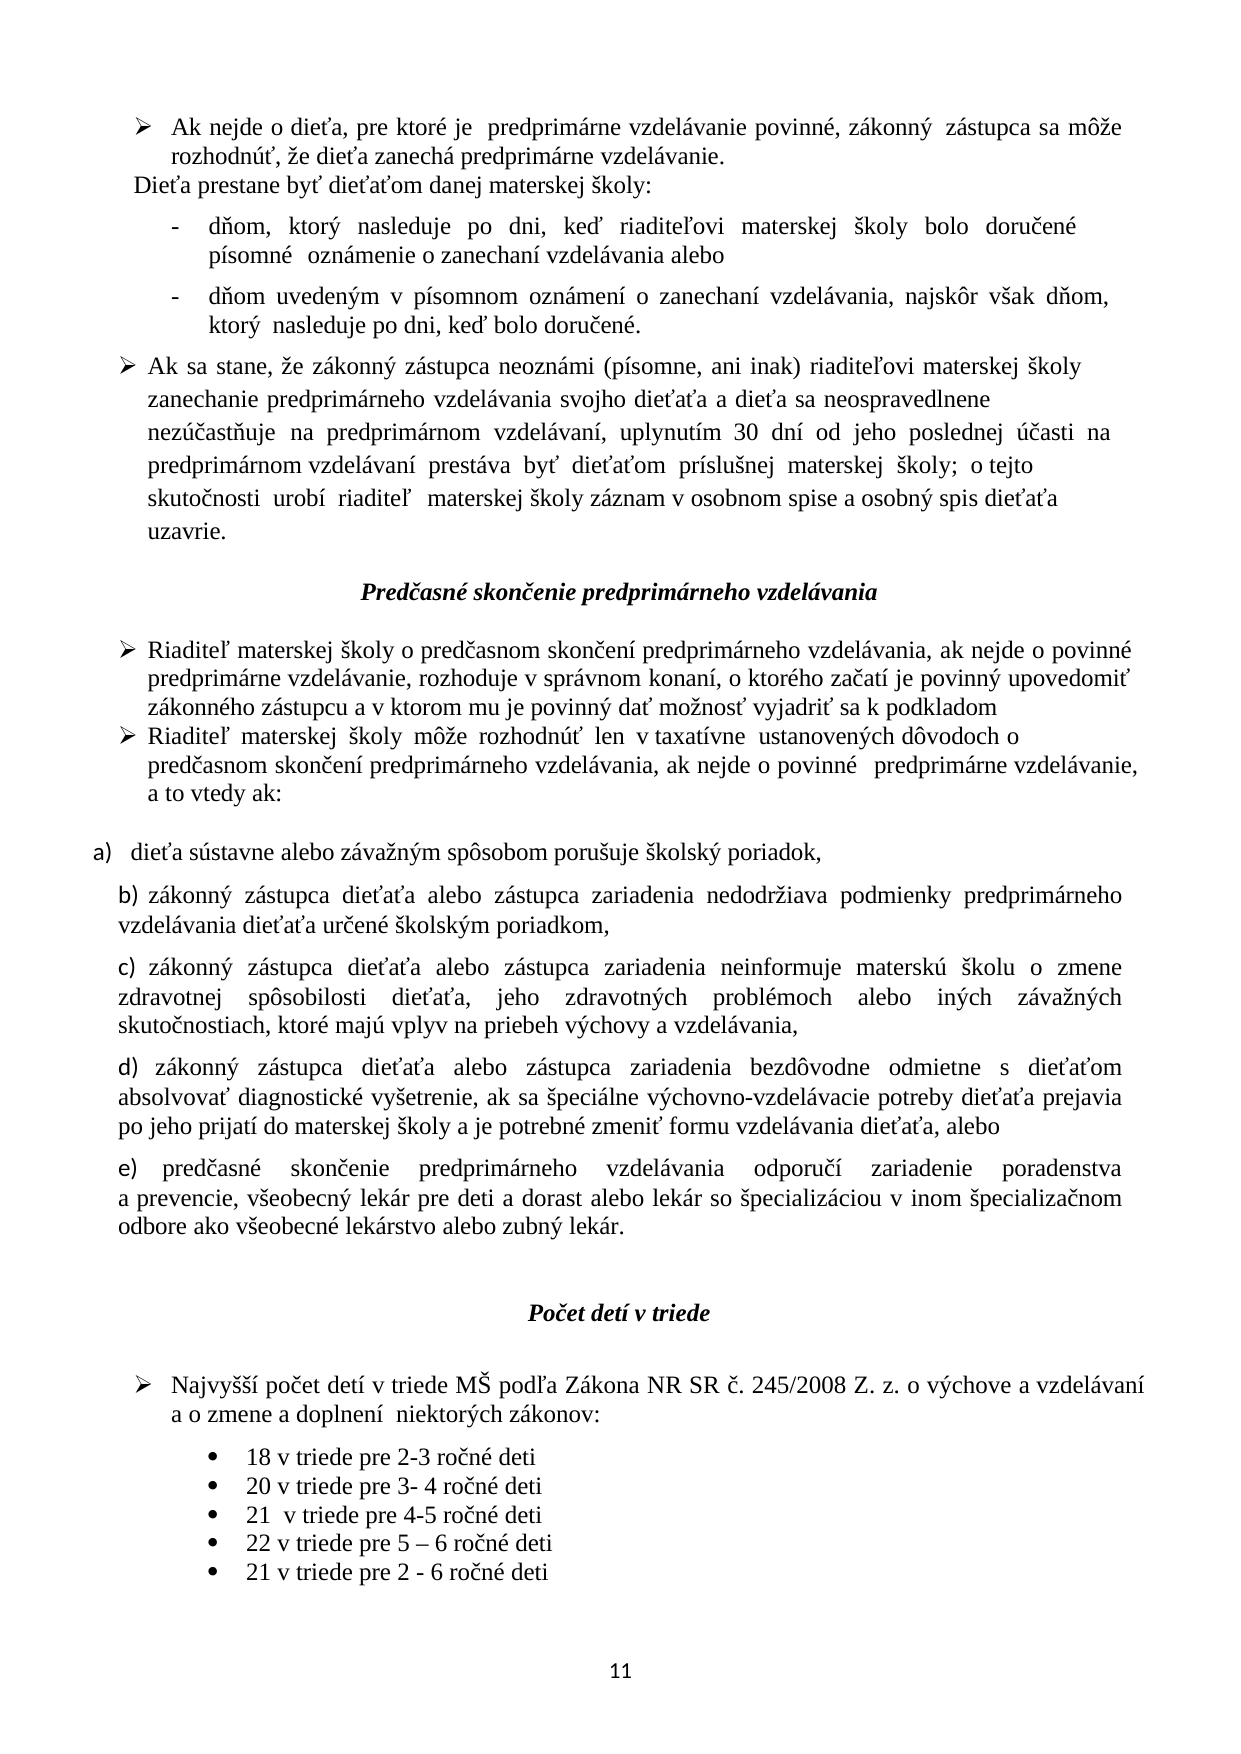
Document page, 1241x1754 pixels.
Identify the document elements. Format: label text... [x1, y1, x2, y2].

list 22 v triede pre 5 – 6 ročné deti [208, 1528, 1144, 1557]
list 18 v triede pre 2-3 ročné deti [208, 1442, 1144, 1471]
list Najvyšší počet detí v triede MŠ podľa Zákona NR SR č. 245/2008 Z. z. o výchove a vzdelávaní a o zmene a doplnení niektorých zákonov: [133, 1370, 1144, 1428]
list Riaditeľ materskej školy môže rozhodnúť len v taxatívne ustanovených dôvodoch o predčasnom skončení predprimárneho vzdelávania, ak nejde o povinné predprimárne vzdelávanie, a to vtedy ak: [118, 721, 1144, 807]
list predčasné skončenie predprimárneho vzdelávania odporučí zariadenie poradenstva a prevencie, všeobecný lekár pre deti a dorast alebo lekár so špecializáciou v inom špecializačnom odbore ako všeobecné lekárstvo alebo zubný lekár. [118, 1152, 1122, 1240]
list dňom, ktorý nasleduje po dni, keď riaditeľovi materskej školy bolo doručené písomné oznámenie o zanechaní vzdelávania alebo [171, 211, 1122, 269]
list 21 v triede pre 4-5 ročné deti [208, 1500, 1144, 1528]
list dieťa sústavne alebo závažným spôsobom porušuje školský poriadok, [93, 836, 1144, 867]
list zákonný zástupca dieťaťa alebo zástupca zariadenia neinformuje materskú školu o zmene zdravotnej spôsobilosti dieťaťa, jeho zdravotných problémoch alebo iných závažných skutočnostiach, ktoré majú vplyv na priebeh výchovy a vzdelávania, [118, 951, 1122, 1039]
list Ak nejde o dieťa, pre ktoré je predprimárne vzdelávanie povinné, zákonný zástupca sa môže rozhodnúť, že dieťa zanechá predprimárne vzdelávanie. [133, 112, 1123, 170]
list 21 v triede pre 2 - 6 ročné deti [208, 1557, 1144, 1586]
list dňom uvedeným v písomnom oznámení o zanechaní vzdelávania, najskôr však dňom, ktorý nasleduje po dni, keď bolo doručené. [171, 281, 1122, 339]
list zákonný zástupca dieťaťa alebo zástupca zariadenia bezdôvodne odmietne s dieťaťom absolvovať diagnostické vyšetrenie, ak sa špeciálne výchovno-vzdelávacie potreby dieťaťa prejavia po jeho prijatí do materskej školy a je potrebné zmeniť formu vzdelávania dieťaťa, alebo [118, 1052, 1122, 1139]
text Predčasné skončenie predprimárneho vzdelávania [96, 577, 1144, 606]
text Počet detí v triede [96, 1298, 1144, 1326]
list Ak sa stane, že zákonný zástupca neoznámi (písomne, ani inak) riaditeľovi materskej školy zanechanie predprimárneho vzdelávania svojho dieťaťa a dieťa sa neospravedlnene nezúčastňuje na predprimárnom vzdelávaní, uplynutím 30 dní od jeho poslednej účasti na predprimárnom vzdelávaní prestáva byť dieťaťom príslušnej materskej školy; o tejto skutočnosti urobí riaditeľ materskej školy záznam v osobnom spise a osobný spis dieťaťa uzavrie. [118, 351, 1122, 545]
text Dieťa prestane byť dieťaťom danej materskej školy: [133, 170, 1123, 199]
list Riaditeľ materskej školy o predčasnom skončení predprimárneho vzdelávania, ak nejde o povinné predprimárne vzdelávanie, rozhoduje v správnom konaní, o ktorého začatí je povinný upovedomiť zákonného zástupcu a v ktorom mu je povinný dať možnosť vyjadriť sa k podkladom [118, 635, 1144, 721]
list 20 v triede pre 3- 4 ročné deti [208, 1471, 1144, 1500]
list zákonný zástupca dieťaťa alebo zástupca zariadenia nedodržiava podmienky predprimárneho vzdelávania dieťaťa určené školským poriadkom, [118, 879, 1123, 938]
